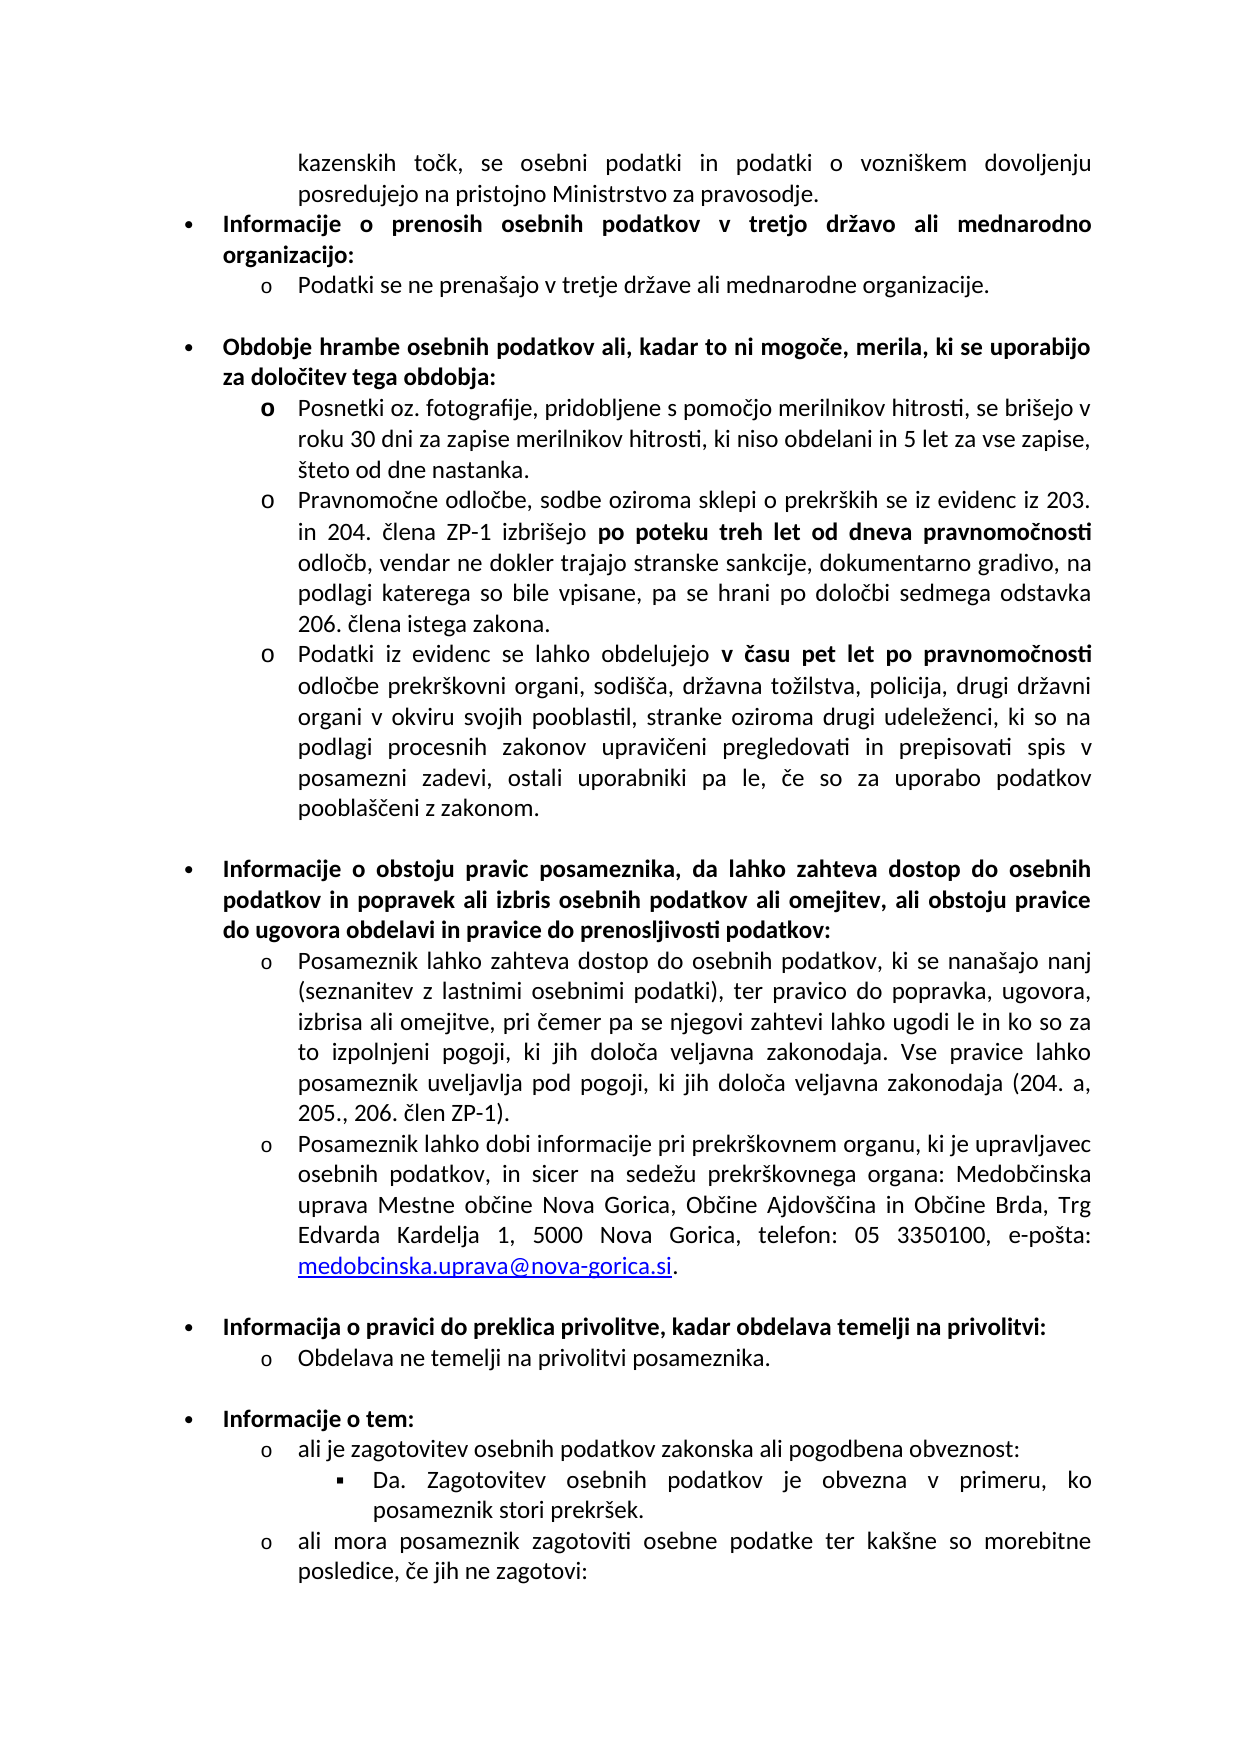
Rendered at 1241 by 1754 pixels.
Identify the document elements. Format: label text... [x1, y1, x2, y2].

list Posameznik lahko dobi informacije pri prekrškovnem organu, ki je upravljavec osebnih podatkov, in sicer na sedežu prekrškovnega organa: Medobčinska uprava Mestne občine Nova Gorica, Občine Ajdovščina in Občine Brda, Trg Edvarda Kardelja 1, 5000 Nova Gorica, telefon: 05 3350100, e-pošta: medobcinska.uprava@nova-gorica.si. [260, 1128, 1093, 1281]
list Informacija o pravici do preklica privolitve, kadar obdelava temelji na privolitvi: [185, 1311, 1093, 1342]
list Posameznik lahko zahteva dostop do osebnih podatkov, ki se nanašajo nanj (seznanitev z lastnimi osebnimi podatki), ter pravico do popravka, ugovora, izbrisa ali omejitve, pri čemer pa se njegovi zahtevi lahko ugodi le in ko so za to izpolnjeni pogoji, ki jih določa veljavna zakonodaja. Vse pravice lahko posameznik uveljavlja pod pogoji, ki jih določa veljavna zakonodaja (204. a, 205., 206. člen ZP-1). [260, 945, 1093, 1128]
list ali je zagotovitev osebnih podatkov zakonska ali pogodbena obveznost: [260, 1433, 1093, 1464]
list Obdobje hrambe osebnih podatkov ali, kadar to ni mogoče, merila, ki se uporabijo za določitev tega obdobja: [185, 331, 1093, 392]
list Podatki iz evidenc se lahko obdelujejo v času pet let po pravnomočnosti odločbe prekrškovni organi, sodišča, državna tožilstva, policija, drugi državni organi v okviru svojih pooblastil, stranke oziroma drugi udeleženci, ki so na podlagi procesnih zakonov upravičeni pregledovati in prepisovati spis v posamezni zadevi, ostali uporabniki pa le, če so za uporabo podatkov pooblaščeni z zakonom. [260, 638, 1093, 823]
list Pravnomočne odločbe, sodbe oziroma sklepi o prekrških se iz evidenc iz 203. in 204. člena ZP-1 izbrišejo po poteku treh let od dneva pravnomočnosti odločb, vendar ne dokler trajajo stranske sankcije, dokumentarno gradivo, na podlagi katerega so bile vpisane, pa se hrani po določbi sedmega odstavka 206. člena istega zakona. [260, 484, 1093, 638]
list Informacije o prenosih osebnih podatkov v tretjo državo ali mednarodno organizacijo: [185, 209, 1093, 270]
list Podatki se ne prenašajo v tretje države ali mednarodne organizacije. [260, 270, 1093, 300]
list Posnetki oz. fotografije, pridobljene s pomočjo merilnikov hitrosti, se brišejo v roku 30 dni za zapise merilnikov hitrosti, ki niso obdelani in 5 let za vse zapise, šteto od dne nastanka. [260, 392, 1093, 484]
list Informacije o obstoju pravic posameznika, da lahko zahteva dostop do osebnih podatkov in popravek ali izbris osebnih podatkov ali omejitev, ali obstoju pravice do ugovora obdelavi in pravice do prenosljivosti podatkov: [185, 853, 1093, 945]
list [260, 148, 1093, 209]
list Da. Zagotovitev osebnih podatkov je obvezna v primeru, ko posameznik stori prekršek. [335, 1464, 1093, 1525]
list Informacije o tem: [185, 1403, 1093, 1433]
list ali mora posameznik zagotoviti osebne podatke ter kakšne so morebitne posledice, če jih ne zagotovi: [260, 1525, 1093, 1586]
list Obdelava ne temelji na privolitvi posameznika. [260, 1342, 1093, 1372]
